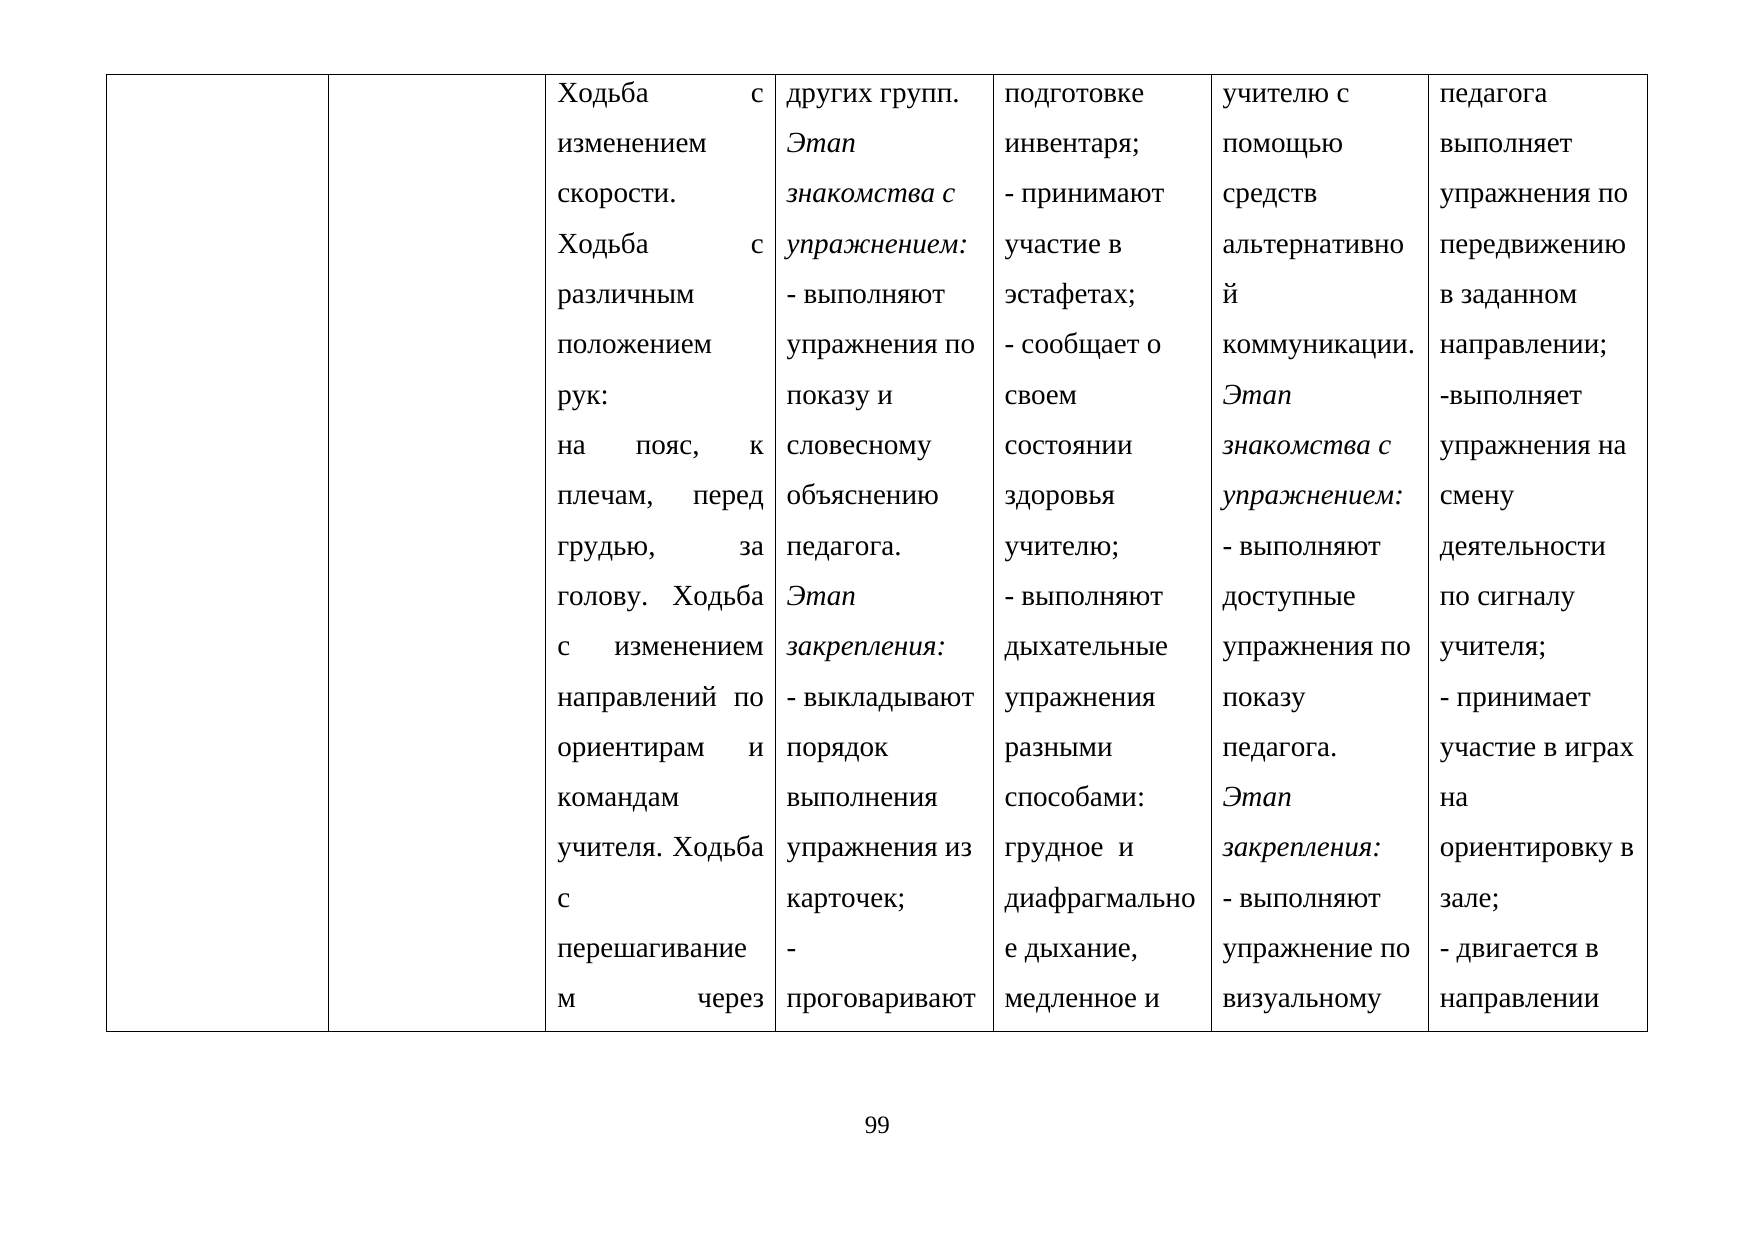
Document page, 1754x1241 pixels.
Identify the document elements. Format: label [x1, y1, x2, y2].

table_cell [994, 75, 1211, 1031]
table_cell [776, 75, 993, 1031]
table_cell [329, 75, 545, 1031]
table_cell [1212, 75, 1428, 1031]
table_cell [1429, 75, 1647, 1031]
table_cell [546, 75, 775, 1031]
table_cell [107, 75, 328, 1031]
